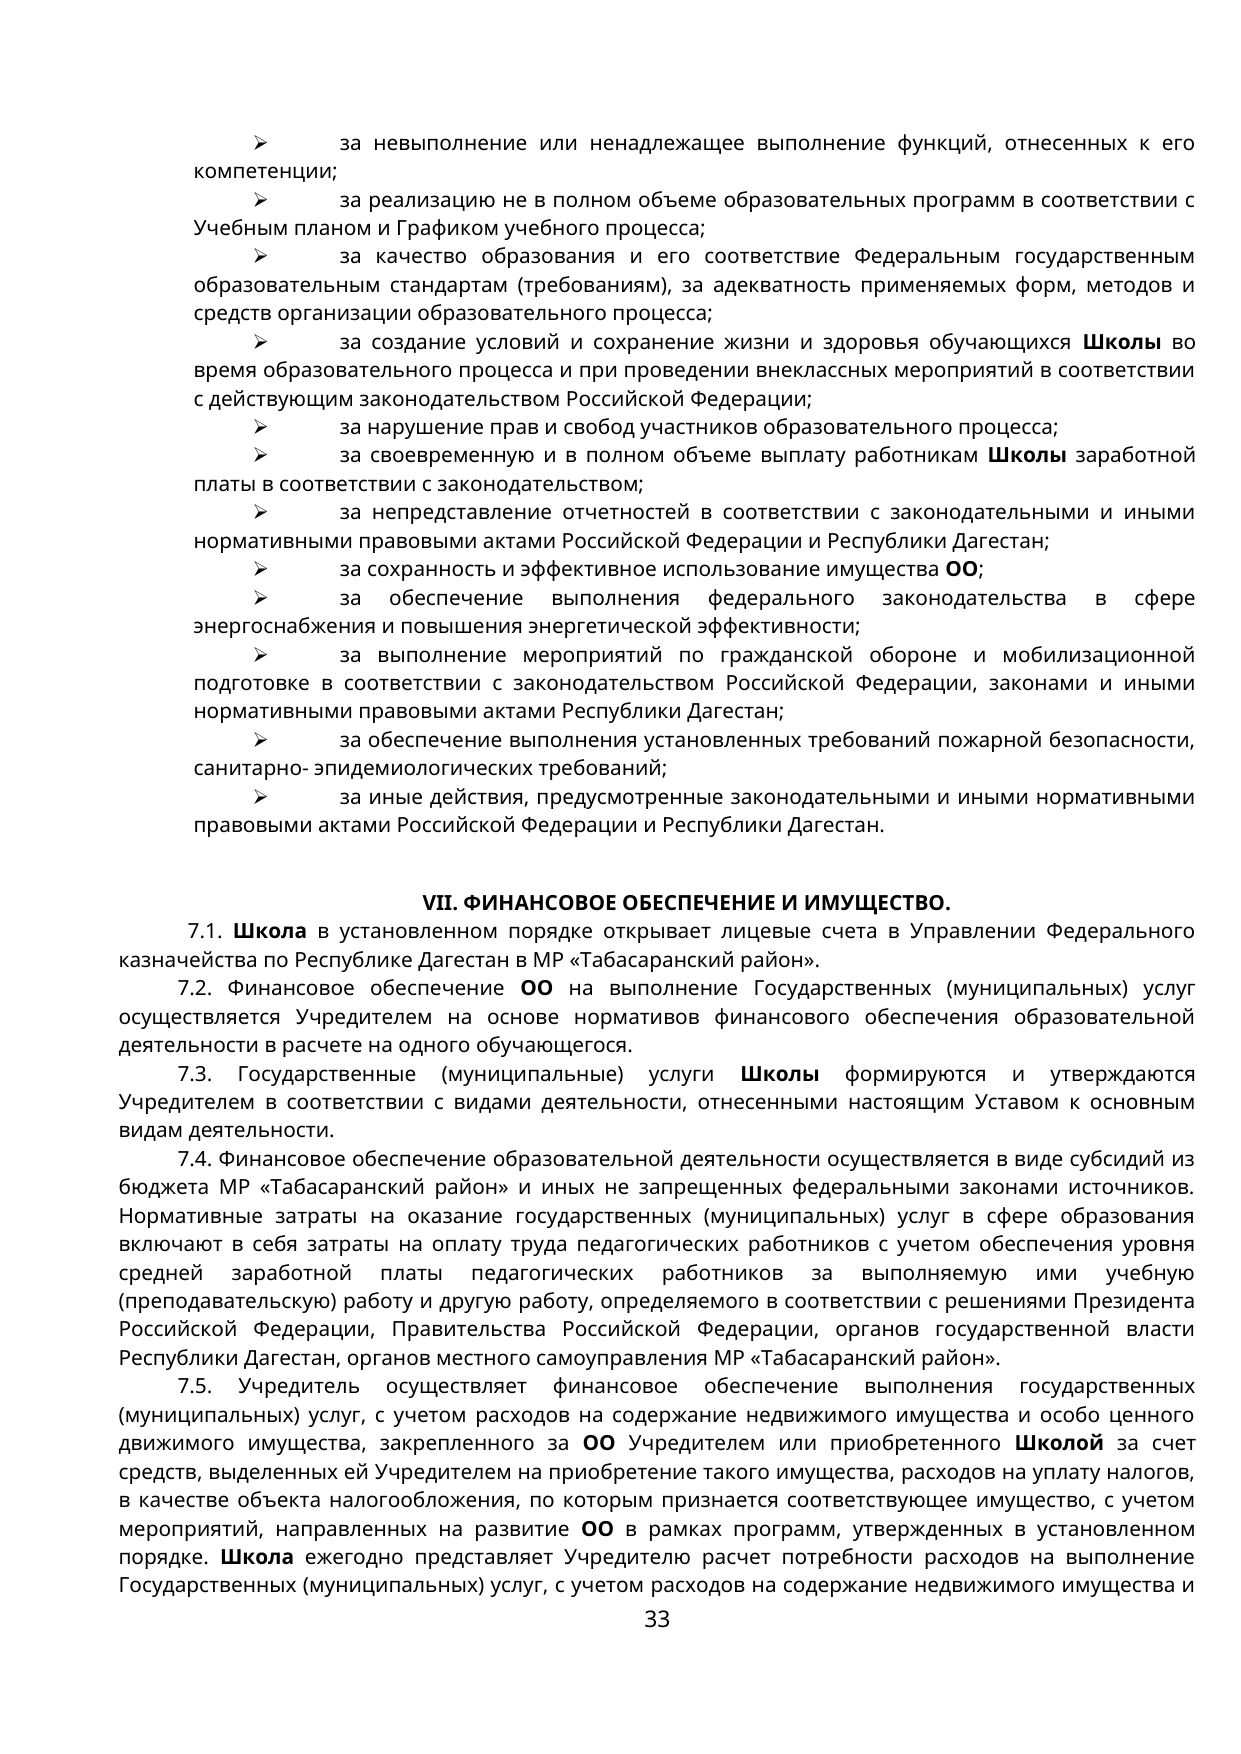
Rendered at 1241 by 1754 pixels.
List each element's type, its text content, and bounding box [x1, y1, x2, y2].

list за иные действия, предусмотренные законодательными и иными нормативными правовыми актами Российской Федерации и Республики Дагестан. [193, 782, 1196, 839]
list за реализацию не в полном объеме образовательных программ в соответствии с Учебным планом и Графиком учебного процесса; [193, 185, 1196, 242]
text 7.1. Школа в установленном порядке открывает лицевые счета в Управлении Федерального казначейства по Республике Дагестан в МР «Табасаранский район». [118, 916, 1196, 973]
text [118, 1371, 1196, 1599]
text 7.3. Государственные (муниципальные) услуги Школы формируются и утверждаются Учредителем в соответствии с видами деятельности, отнесенными настоящим Уставом к основным видам деятельности. [118, 1059, 1196, 1144]
text 7.2. Финансовое обеспечение ОО на выполнение Государственных (муниципальных) услуг осуществляется Учредителем на основе нормативов финансового обеспечения образовательной деятельности в расчете на одного обучающегося. [118, 973, 1196, 1059]
text 7.4. Финансовое обеспечение образовательной деятельности осуществляется в виде субсидий из бюджета МР «Табасаранский район» и иных не запрещенных федеральными законами источников. Нормативные затраты на оказание государственных (муниципальных) услуг в сфере образования включают в себя затраты на оплату труда педагогических работников с учетом обеспечения уровня средней заработной платы педагогических работников за выполняемую ими учебную (преподавательскую) работу и другую работу, определяемого в соответствии с решениями Президента Российской Федерации, Правительства Российской Федерации, органов государственной власти Республики Дагестан, органов местного самоуправления МР «Табасаранский район». [118, 1144, 1196, 1371]
list за сохранность и эффективное использование имущества ОО; [193, 554, 1196, 583]
list за выполнение мероприятий по гражданской обороне и мобилизационной подготовке в соответствии с законодательством Российской Федерации, законами и иными нормативными правовыми актами Республики Дагестан; [193, 640, 1196, 725]
list за нарушение прав и свобод участников образовательного процесса; [193, 412, 1196, 441]
text VII. ФИНАНСОВОЕ ОБЕСПЕЧЕНИЕ И ИМУЩЕСТВО. [118, 888, 1196, 916]
list за своевременную и в полном объеме выплату работникам Школы заработной платы в соответствии с законодательством; [193, 441, 1196, 497]
list за невыполнение или ненадлежащее выполнение функций, отнесенных к его компетенции; [193, 128, 1196, 185]
list за непредставление отчетностей в соответствии с законодательными и иными нормативными правовыми актами Российской Федерации и Республики Дагестан; [193, 497, 1196, 554]
list за обеспечение выполнения федерального законодательства в сфере энергоснабжения и повышения энергетической эффективности; [193, 583, 1196, 640]
list за создание условий и сохранение жизни и здоровья обучающихся Школы во время образовательного процесса и при проведении внеклассных мероприятий в соответствии с действующим законодательством Российской Федерации; [193, 327, 1196, 412]
list за качество образования и его соответствие Федеральным государственным образовательным стандартам (требованиям), за адекватность применяемых форм, методов и средств организации образовательного процесса; [193, 242, 1196, 327]
list за обеспечение выполнения установленных требований пожарной безопасности, санитарно- эпидемиологических требований; [193, 725, 1196, 782]
